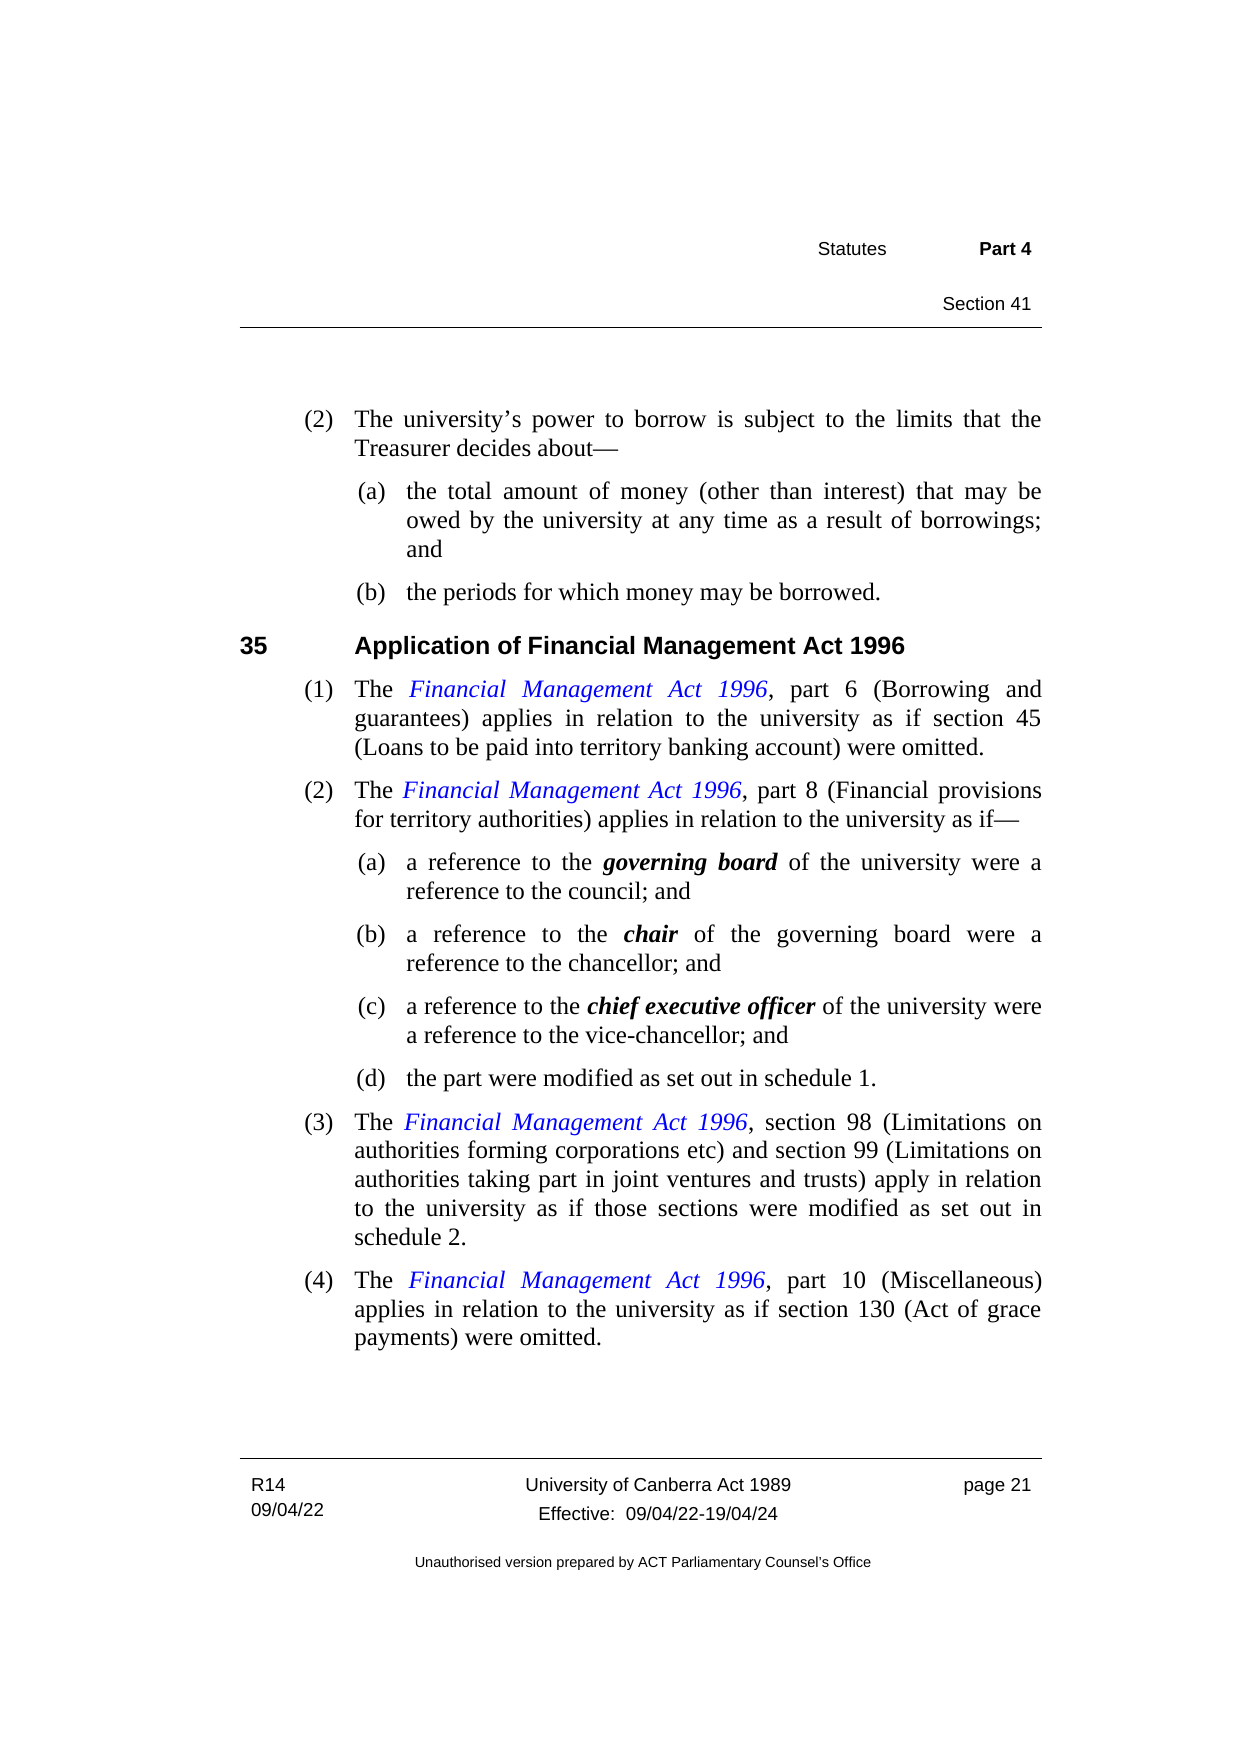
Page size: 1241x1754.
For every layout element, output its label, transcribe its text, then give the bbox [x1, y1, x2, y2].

text (1) The Financial Management Act 1996, part 6 (Borrowing and guarantees) applies in relation to the university as if section 45 (Loans to be paid into territory banking account) were omitted. [239, 674, 1042, 760]
text (a) the total amount of money (other than interest) that may be owed by the university at any time as a result of borrowings; and [239, 476, 1042, 562]
text (a) a reference to the governing board of the university were a reference to the council; and [239, 847, 1042, 904]
text (b) a reference to the chair of the governing board were a reference to the chancellor; and [239, 919, 1042, 977]
text (b) the periods for which money may be borrowed. [239, 577, 1042, 606]
text (3) The Financial Management Act 1996, section 98 (Limitations on authorities forming corporations etc) and section 99 (Limitations on authorities taking part in joint ventures and trusts) apply in relation to the university as if those sections were modified as set out in schedule 2. [239, 1107, 1042, 1250]
text (d) the part were modified as set out in schedule 1. [239, 1063, 1042, 1092]
text (c) a reference to the chief executive officer of the university were a reference to the vice-chancellor; and [239, 991, 1042, 1049]
text (2) The university’s power to borrow is subject to the limits that the Treasurer decides about— [239, 404, 1042, 462]
text 35 Application of Financial Management Act 1996 [239, 631, 1042, 659]
text (2) The Financial Management Act 1996, part 8 (Financial provisions for territory authorities) applies in relation to the university as if— [239, 775, 1042, 832]
text (4) The Financial Management Act 1996, part 10 (Miscellaneous) applies in relation to the university as if section 130 (Act of grace payments) were omitted. [239, 1265, 1042, 1351]
